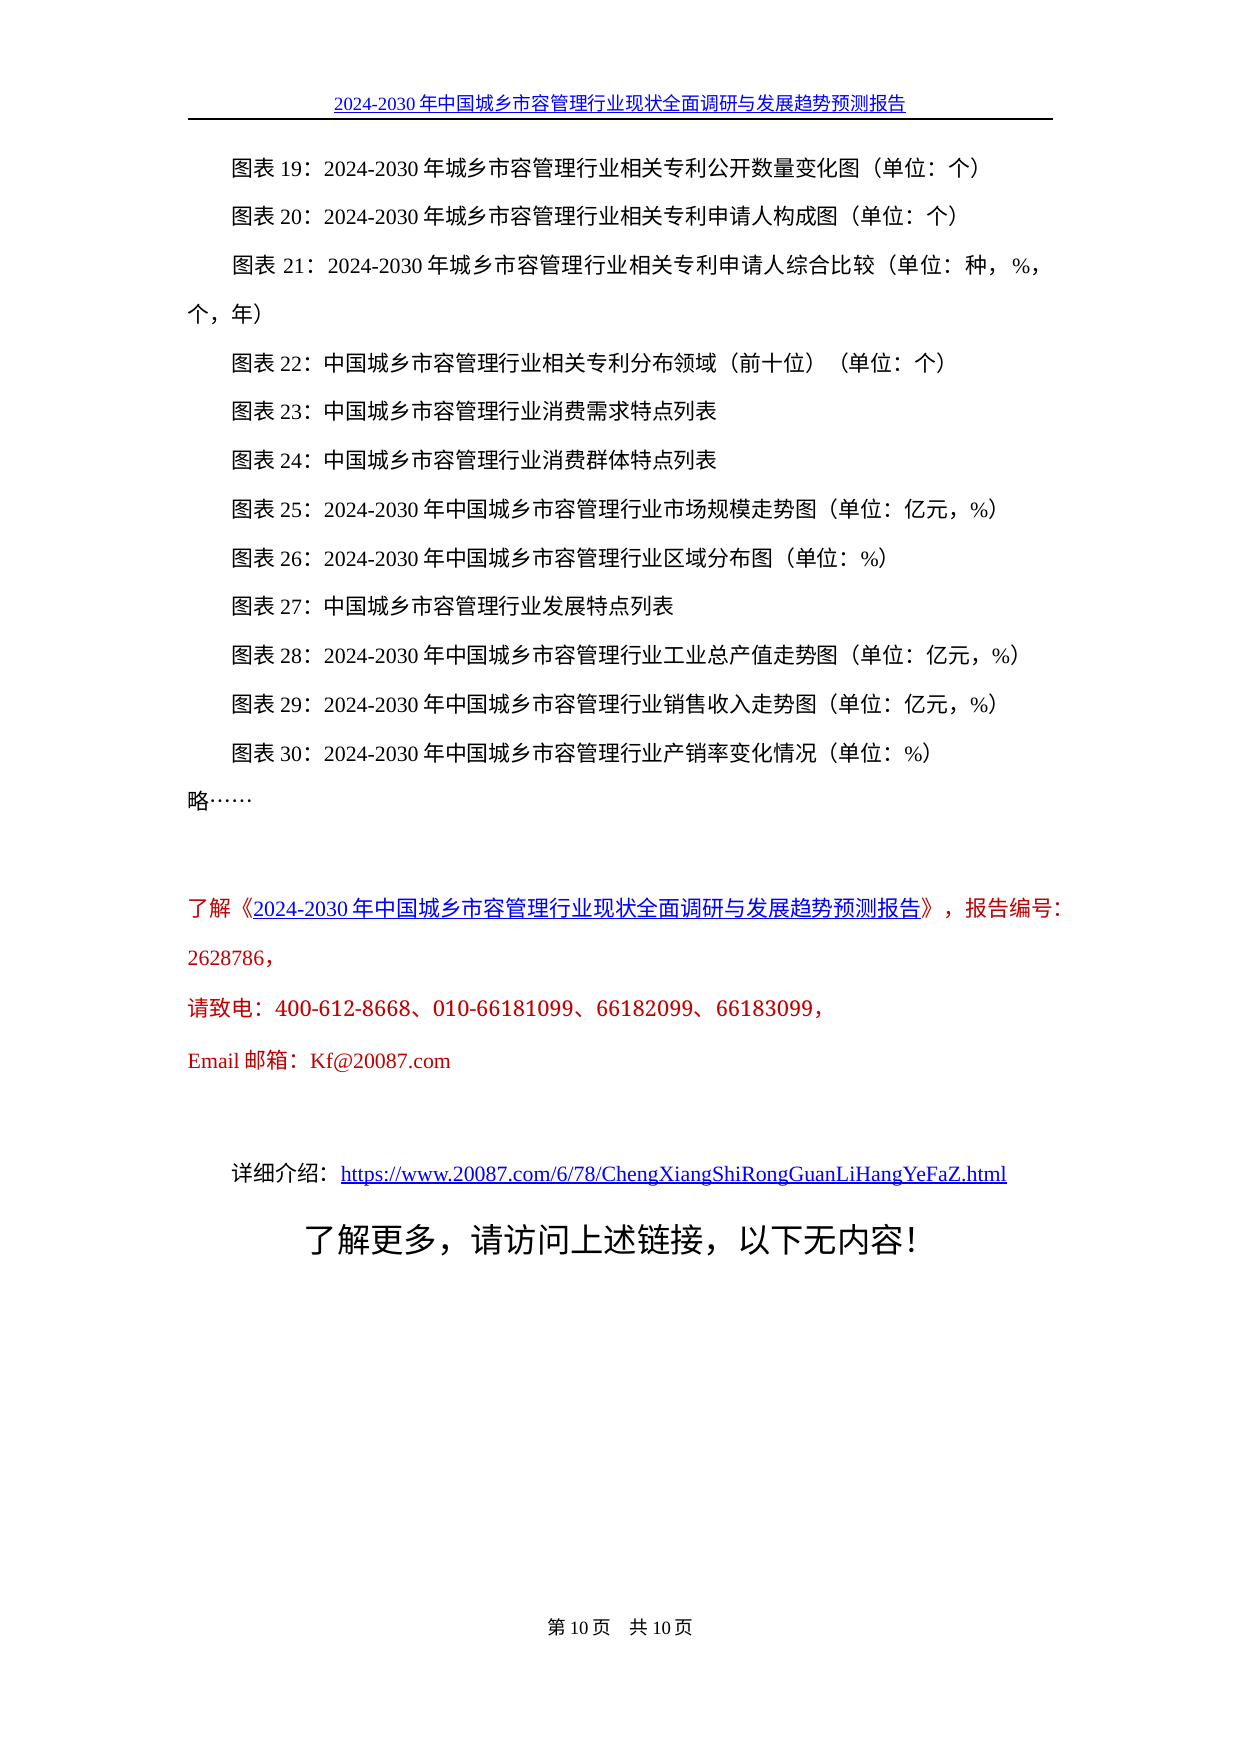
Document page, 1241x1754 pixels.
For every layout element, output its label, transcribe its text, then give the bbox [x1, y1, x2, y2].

text Email邮箱：Kf@20087.com [187, 1042, 1053, 1075]
title 了解更多，请访问上述链接，以下无内容！ [187, 1205, 1053, 1270]
text 请致电：400-612-8668、010-66181099、66182099、66183099， [187, 991, 1053, 1023]
text 详细介绍：https://www.20087.com/6/78/ChengXiangShiRongGuanLiHangYeFaZ.html [187, 1155, 1053, 1188]
text 了解《2024-2030年中国城乡市容管理行业现状全面调研与发展趋势预测报告》，报告编号：2628786， [187, 890, 1053, 972]
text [187, 150, 1053, 816]
